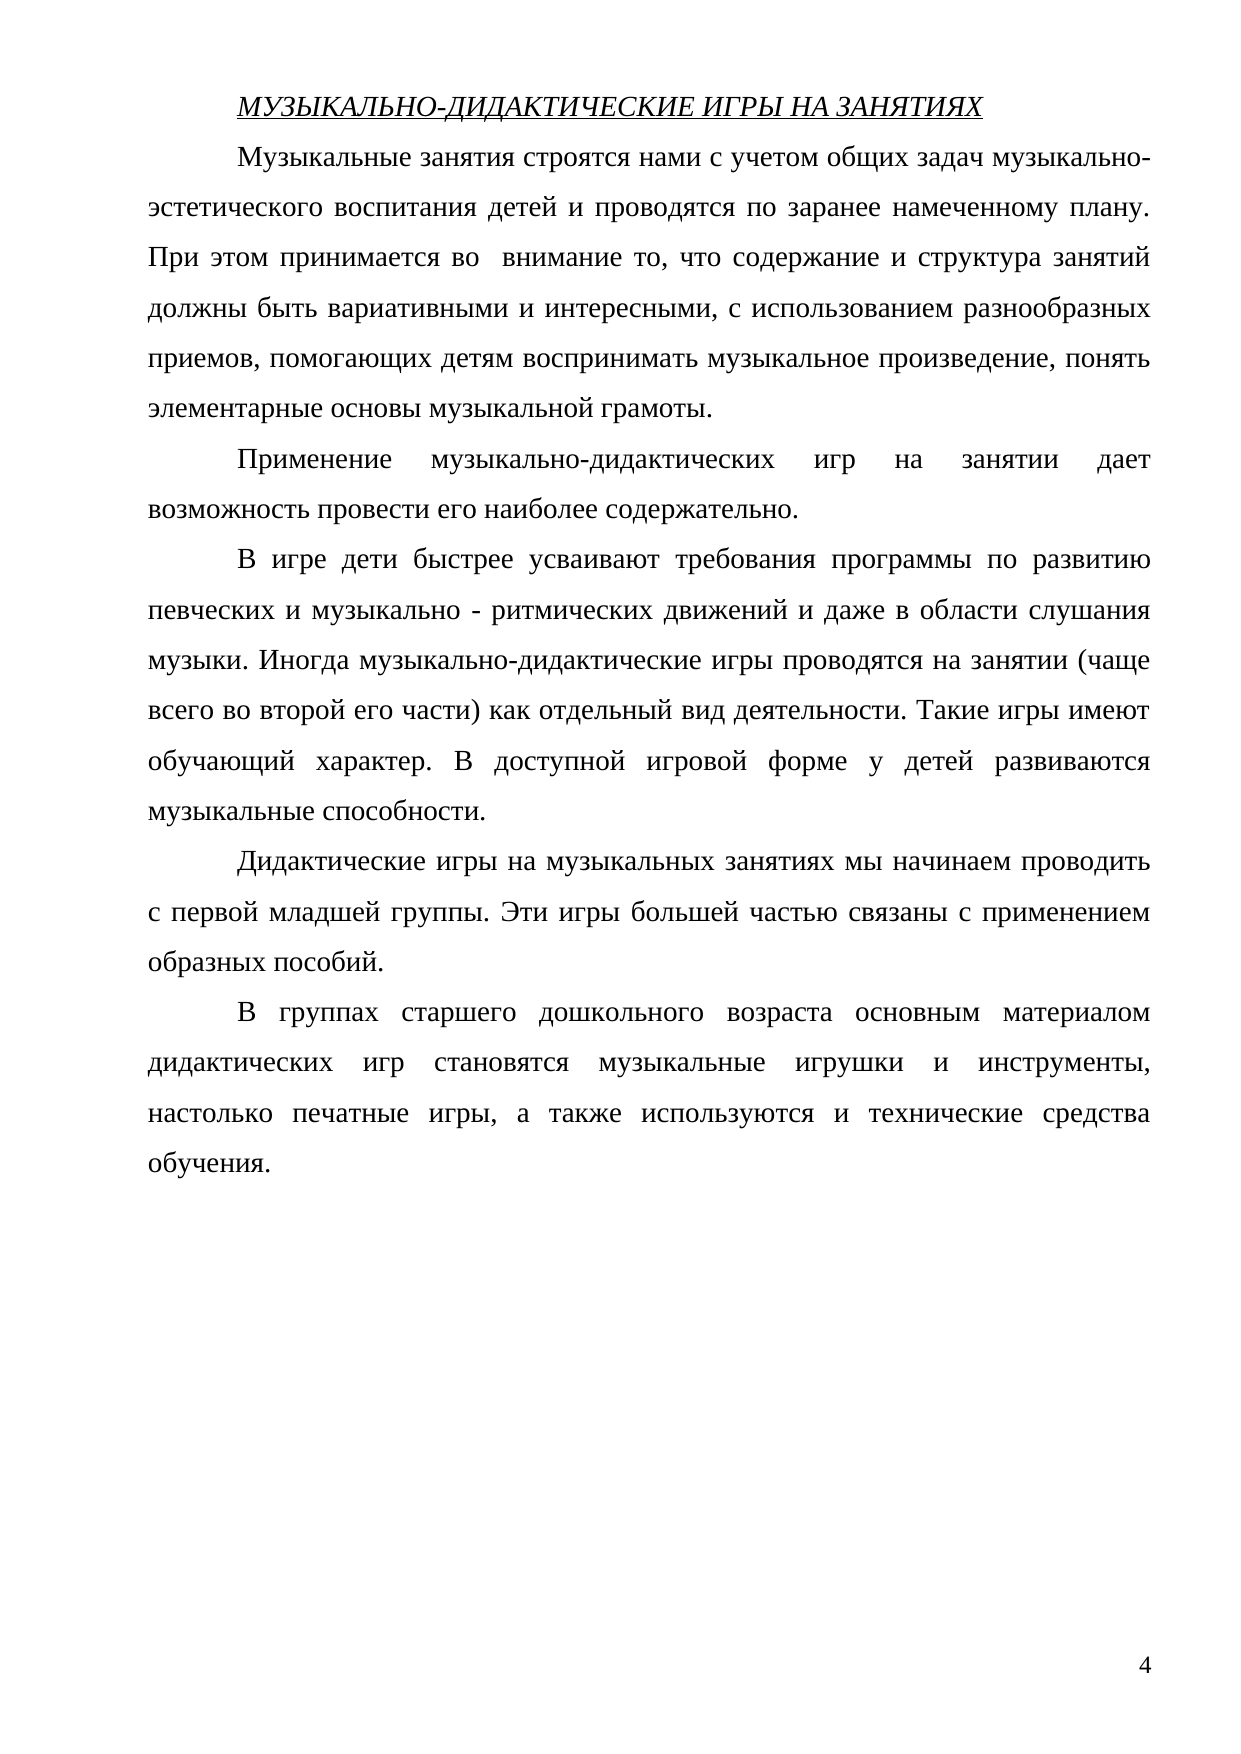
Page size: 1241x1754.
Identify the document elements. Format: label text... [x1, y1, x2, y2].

text В игре дети быстрее усваивают требования программы по развитию певческих и музыкально - ритмических движений и даже в области слушания музыки. Иногда музыкально-дидактические игры проводятся на занятии (чаще всего во второй его части) как отдельный вид деятельности. Такие игры имеют обучающий характер. В доступной игровой форме у детей развиваются музыкальные способности. [148, 541, 1152, 827]
text В группах старшего дошкольного возраста основным материалом дидактических игр становятся музыкальные игрушки и инструменты, настолько печатные игры, а также используются и технические средства обучения. [148, 994, 1152, 1179]
text МУЗЫКАЛЬНО-ДИДАКТИЧЕСКИЕ ИГРЫ НА ЗАНЯТИЯХ [148, 89, 1152, 122]
text Музыкальные занятия строятся нами с учетом общих задач музыкально-эстетического воспитания детей и проводятся по заранее намеченному плану. При этом принимается во внимание то, что содержание и структура занятий должны быть вариативными и интересными, с использованием разнообразных приемов, помогающих детям воспринимать музыкальное произведение, понять элементарные основы музыкальной грамоты. [148, 139, 1152, 424]
text Применение музыкально-дидактических игр на занятии дает возможность провести его наиболее содержательно. [148, 441, 1152, 525]
text Дидактические игры на музыкальных занятиях мы начинаем проводить с первой младшей группы. Эти игры большей частью связаны с применением образных пособий. [148, 843, 1152, 977]
